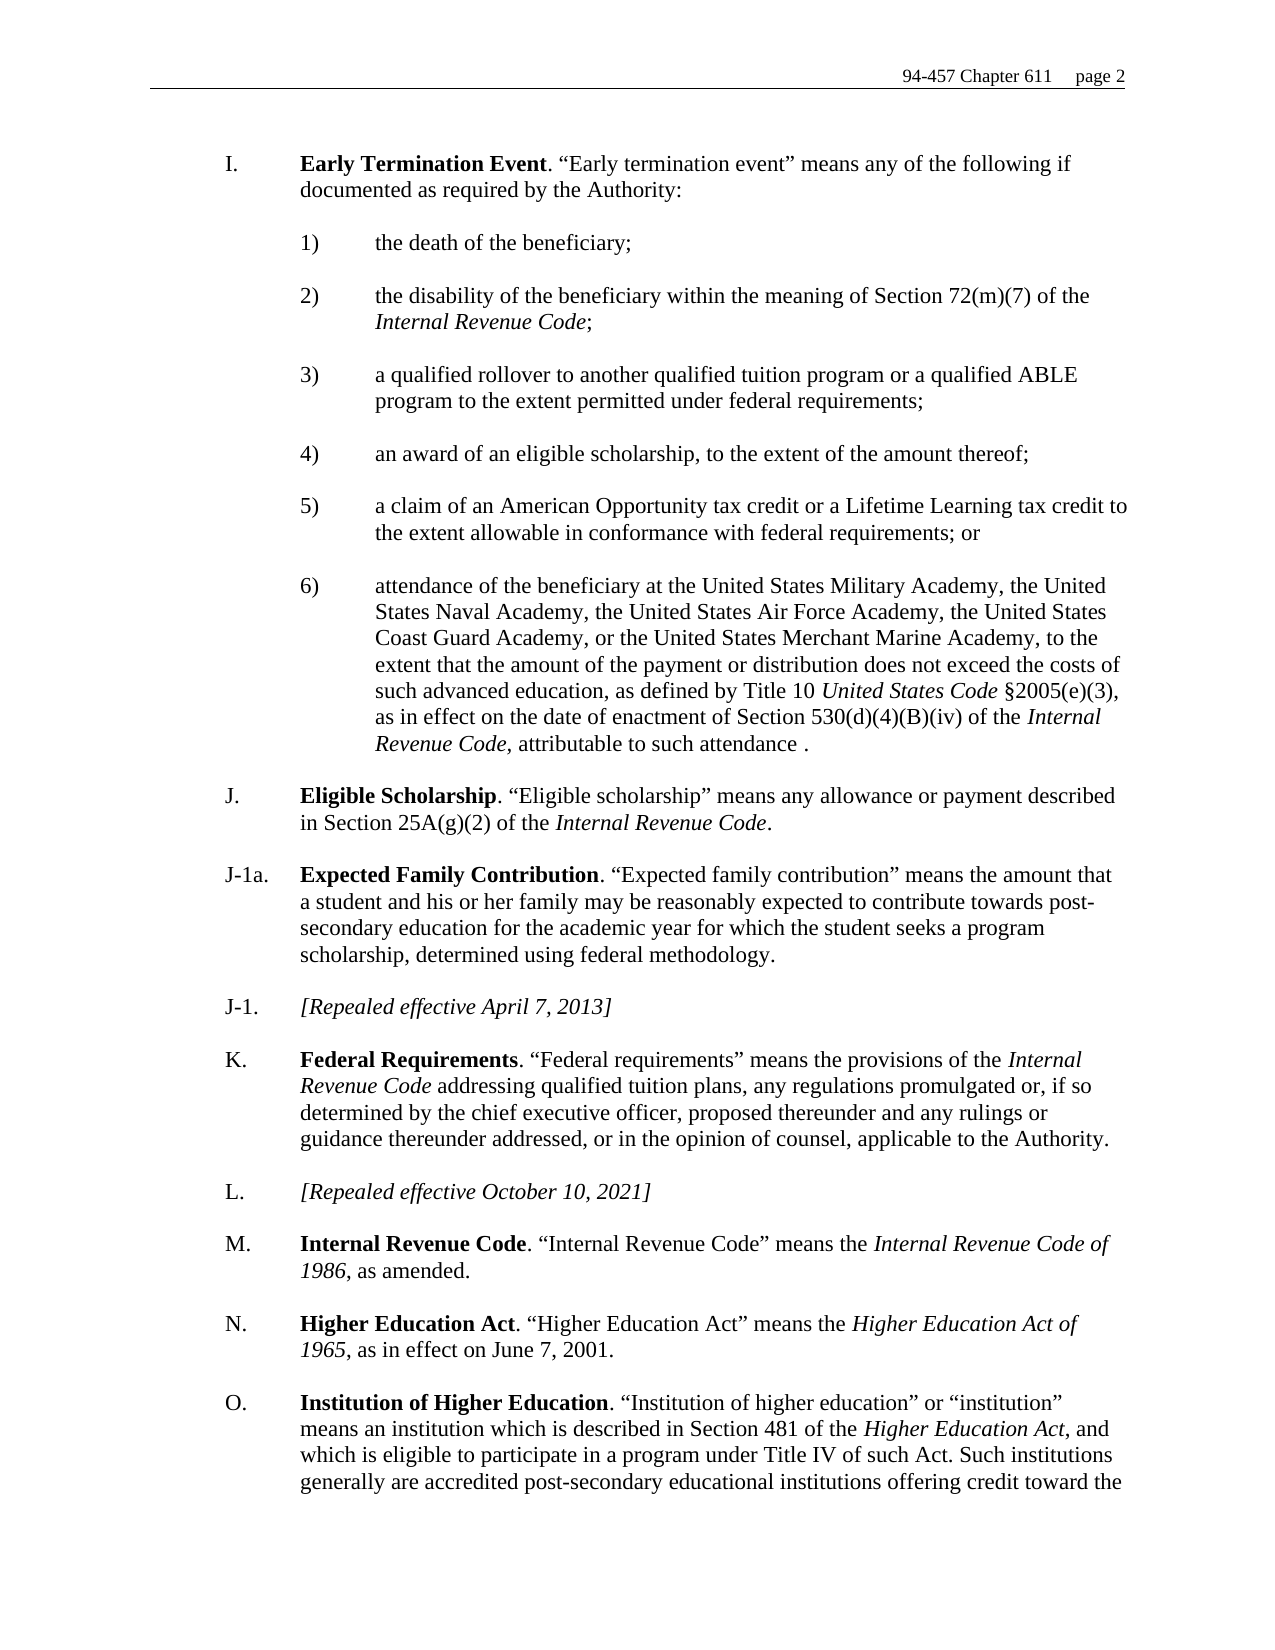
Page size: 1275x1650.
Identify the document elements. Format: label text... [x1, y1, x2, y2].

text J. Eligible Scholarship. “Eligible scholarship” means any allowance or payment described in Section 25A(g)(2) of the Internal Revenue Code. [150, 782, 1125, 835]
text 6) attendance of the beneficiary at the United States Military Academy, the United States Naval Academy, the United States Air Force Academy, the United States Coast Guard Academy, or the United States Merchant Marine Academy, to the extent that the amount of the payment or distribution does not exceed the costs of such advanced education, as defined by Title 10 United States Code §2005(e)(3), as in effect on the date of enactment of Section 530(d)(4)(B)(iv) of the Internal Revenue Code, attributable to such attendance . [150, 572, 1144, 756]
text 4) an award of an eligible scholarship, to the extent of the amount thereof; [150, 440, 1125, 466]
text 1) the death of the beneficiary; [150, 229, 1125, 255]
text M. Internal Revenue Code. “Internal Revenue Code” means the Internal Revenue Code of 1986, as amended. [150, 1231, 1125, 1283]
text I. Early Termination Event. “Early termination event” means any of the following if documented as required by the Authority: [150, 150, 1125, 203]
text J-1a. Expected Family Contribution. “Expected family contribution” means the amount that a student and his or her family may be reasonably expected to contribute towards post-secondary education for the academic year for which the student seeks a program scholarship, determined using federal methodology. [150, 862, 1125, 967]
text 5) a claim of an American Opportunity tax credit or a Lifetime Learning tax credit to the extent allowable in conformance with federal requirements; or [150, 493, 1153, 545]
text 3) a qualified rollover to another qualified tuition program or a qualified ABLE program to the extent permitted under federal requirements; [150, 361, 1125, 413]
text N. Higher Education Act. “Higher Education Act” means the Higher Education Act of 1965, as in effect on June 7, 2001. [150, 1309, 1125, 1362]
text K. Federal Requirements. “Federal requirements” means the provisions of the Internal Revenue Code addressing qualified tuition plans, any regulations promulgated or, if so determined by the chief executive officer, proposed thereunder and any rulings or guidance thereunder addressed, or in the opinion of counsel, applicable to the Authority. [150, 1046, 1125, 1151]
text J-1. [Repealed effective April 7, 2013] [150, 993, 1125, 1020]
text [150, 1389, 1125, 1494]
text 2) the disability of the beneficiary within the meaning of Section 72(m)(7) of the Internal Revenue Code; [150, 282, 1125, 334]
text L. [Repealed effective October 10, 2021] [150, 1178, 1125, 1204]
